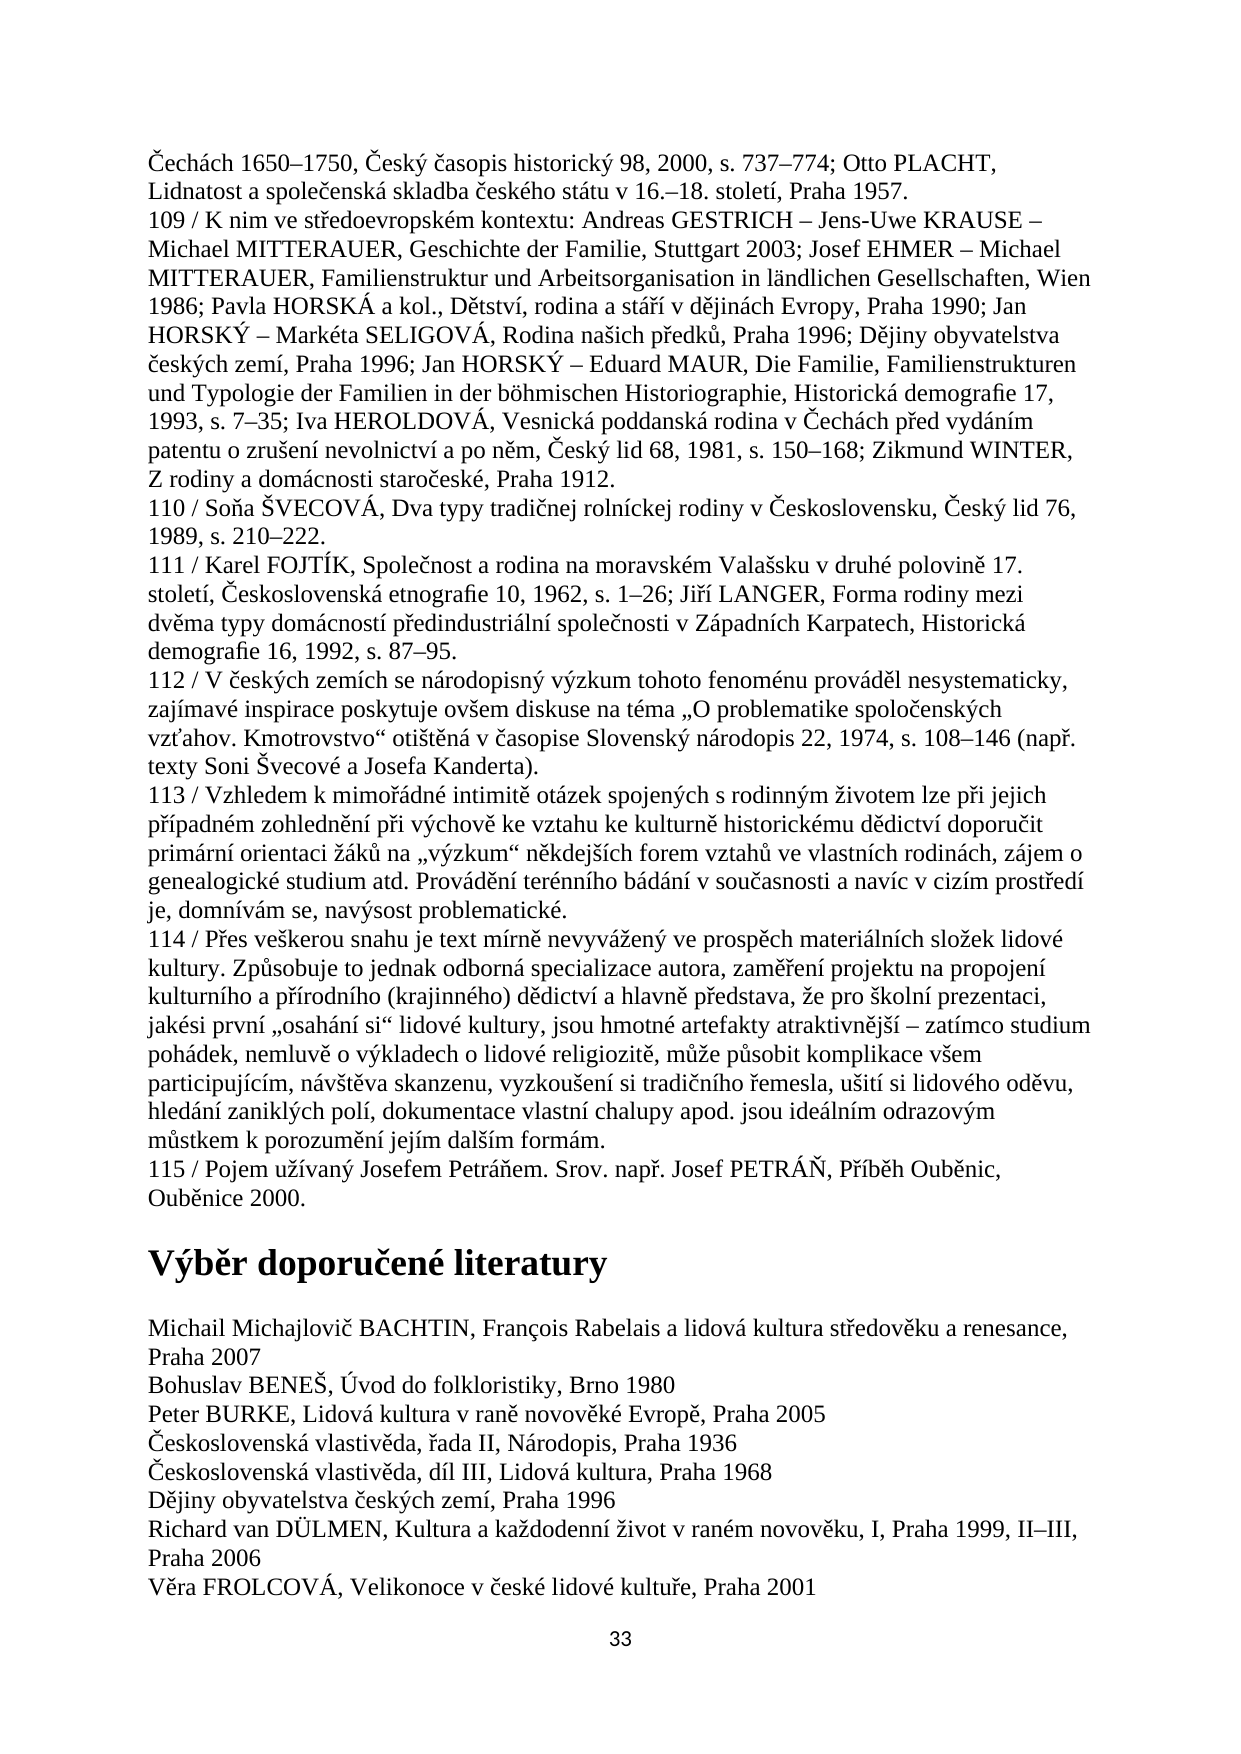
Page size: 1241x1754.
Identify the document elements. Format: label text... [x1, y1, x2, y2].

text Výběr doporučené literatury [148, 1241, 1093, 1284]
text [148, 148, 1093, 1211]
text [148, 1313, 1093, 1600]
